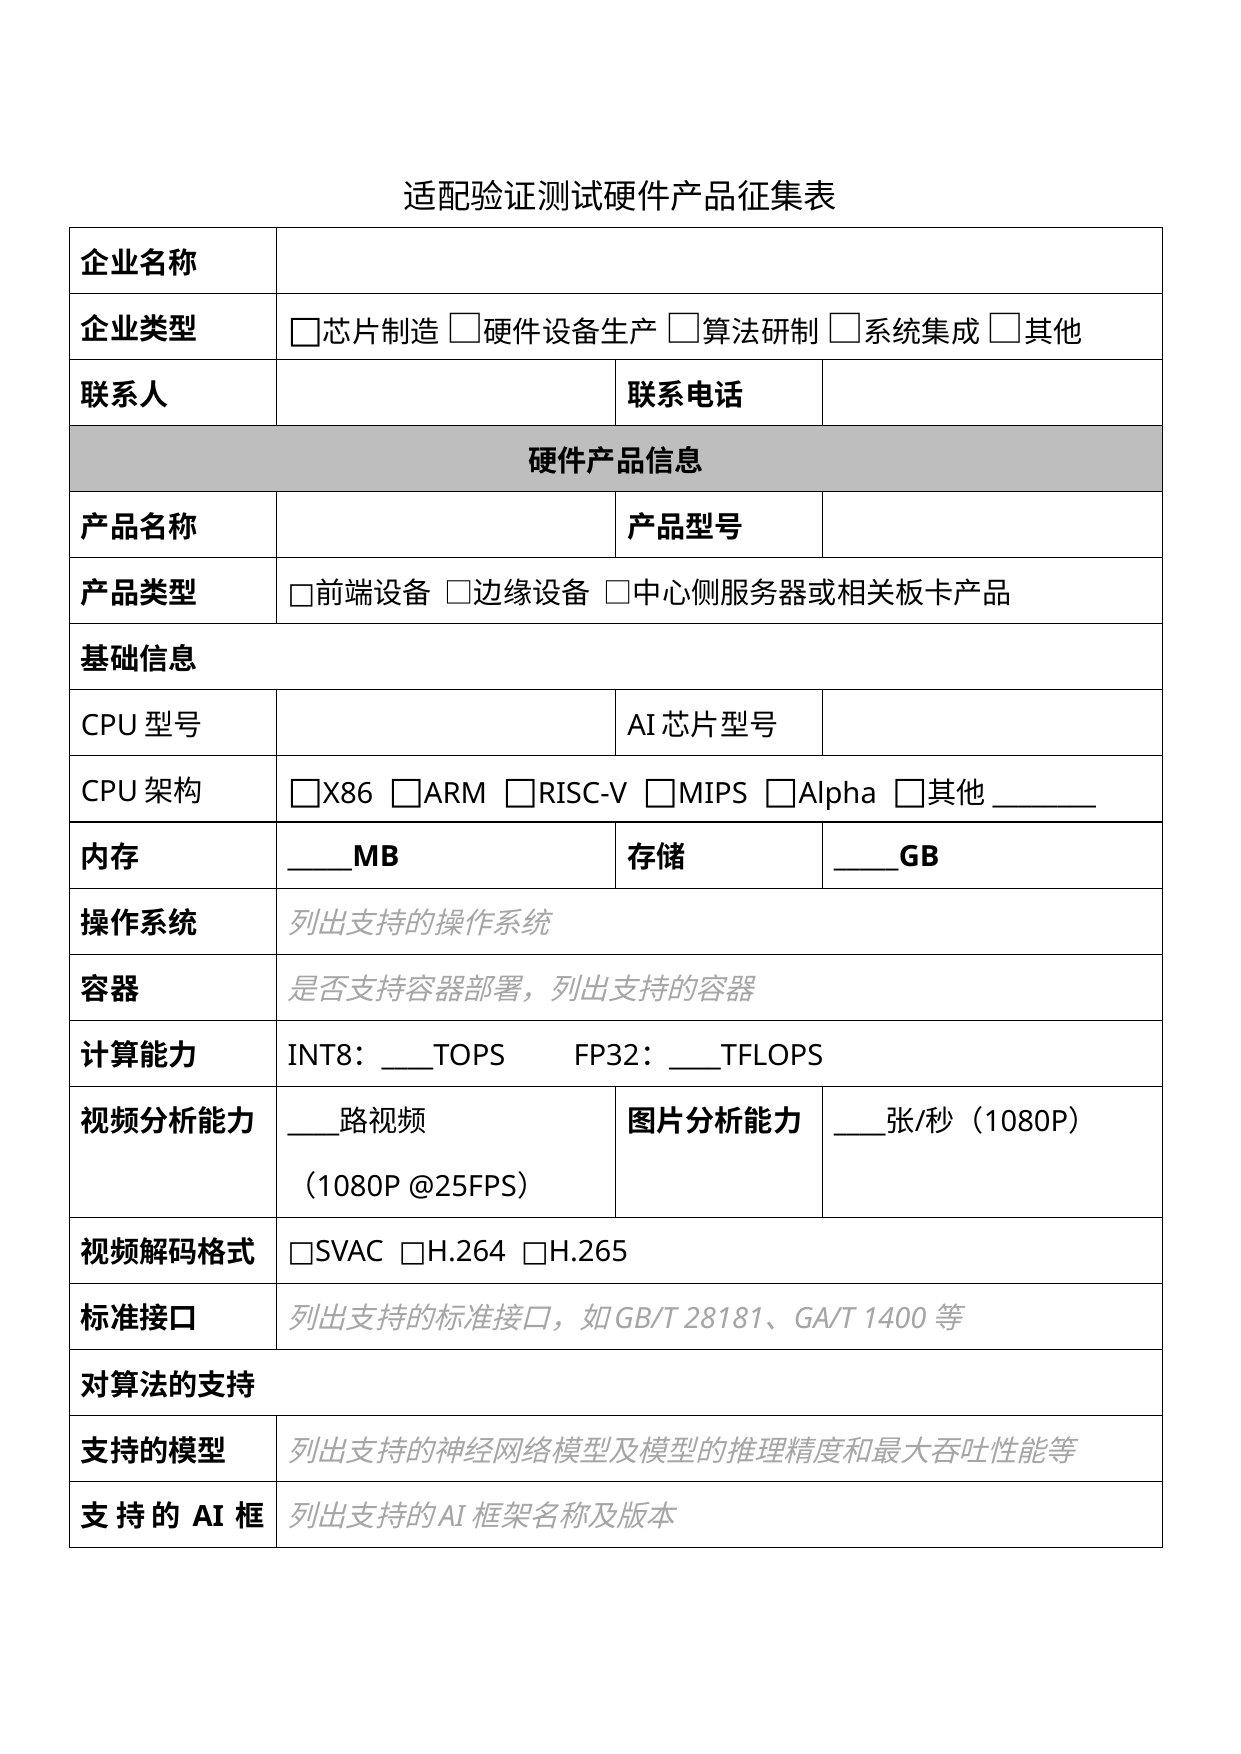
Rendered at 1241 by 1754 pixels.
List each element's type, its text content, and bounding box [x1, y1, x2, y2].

table_cell 企业类型 [70, 294, 276, 359]
table_cell 支持的AI框架 [70, 1482, 276, 1547]
table_cell INT8：____TOPS FP32：____TFLOPS [277, 1021, 1162, 1086]
table_cell CPU型号 [70, 690, 276, 755]
table_cell 列出支持的AI框架名称及版本 [277, 1482, 1162, 1547]
table_cell [277, 492, 615, 557]
table_header 企业名称 [70, 228, 276, 293]
table_cell 图片分析能力 [616, 1087, 822, 1217]
table_cell [277, 360, 615, 425]
text 适配验证测试硬件产品征集表 [187, 162, 1053, 227]
table_cell 视频分析能力 [70, 1087, 276, 1217]
table_cell 容器 [70, 955, 276, 1019]
table_cell [277, 690, 615, 755]
table_cell 操作系统 [70, 889, 276, 953]
table_cell _____MB [277, 823, 615, 887]
table_cell CPU架构 [70, 756, 276, 821]
table_cell 内存 [70, 823, 276, 887]
table_cell 基础信息 [70, 624, 1162, 689]
table_cell ____张/秒（1080P） [823, 1087, 1162, 1217]
table_cell 列出支持的标准接口，如GB/T 28181、GA/T 1400等 [277, 1284, 1162, 1349]
table_cell 计算能力 [70, 1021, 276, 1086]
table_cell 产品类型 [70, 558, 276, 623]
table_cell 对算法的支持 [70, 1350, 1162, 1415]
table_cell ____路视频 （1080P @25FPS） [277, 1087, 615, 1217]
table_cell 存储 [616, 823, 822, 887]
table_cell 视频解码格式 [70, 1218, 276, 1283]
table_header [277, 228, 1162, 293]
table_cell 产品型号 [616, 492, 822, 557]
table_cell □芯片制造 □硬件设备生产 □算法研制 □系统集成 □其他 [277, 294, 1162, 359]
table_cell _____GB [823, 823, 1162, 887]
table_cell □X86 □ARM □RISC-V □MIPS □Alpha □其他 ________ [277, 756, 1162, 821]
table_cell 硬件产品信息 [70, 426, 1162, 491]
table_cell 标准接口 [70, 1284, 276, 1349]
table_cell 联系电话 [616, 360, 822, 425]
table_cell □前端设备 □边缘设备 □中心侧服务器或相关板卡产品 [277, 558, 1162, 623]
table_cell [823, 360, 1162, 425]
table_cell □SVAC □H.264 □H.265 [277, 1218, 1162, 1283]
table_cell 支持的模型 [70, 1416, 276, 1481]
table_cell 是否支持容器部署，列出支持的容器 [277, 955, 1162, 1019]
table_cell 列出支持的操作系统 [277, 889, 1162, 953]
table_cell AI芯片型号 [616, 690, 822, 755]
table_cell [823, 690, 1162, 755]
table_cell 产品名称 [70, 492, 276, 557]
table_cell [823, 492, 1162, 557]
table_cell 列出支持的神经网络模型及模型的推理精度和最大吞吐性能等 [277, 1416, 1162, 1481]
table_cell 联系人 [70, 360, 276, 425]
